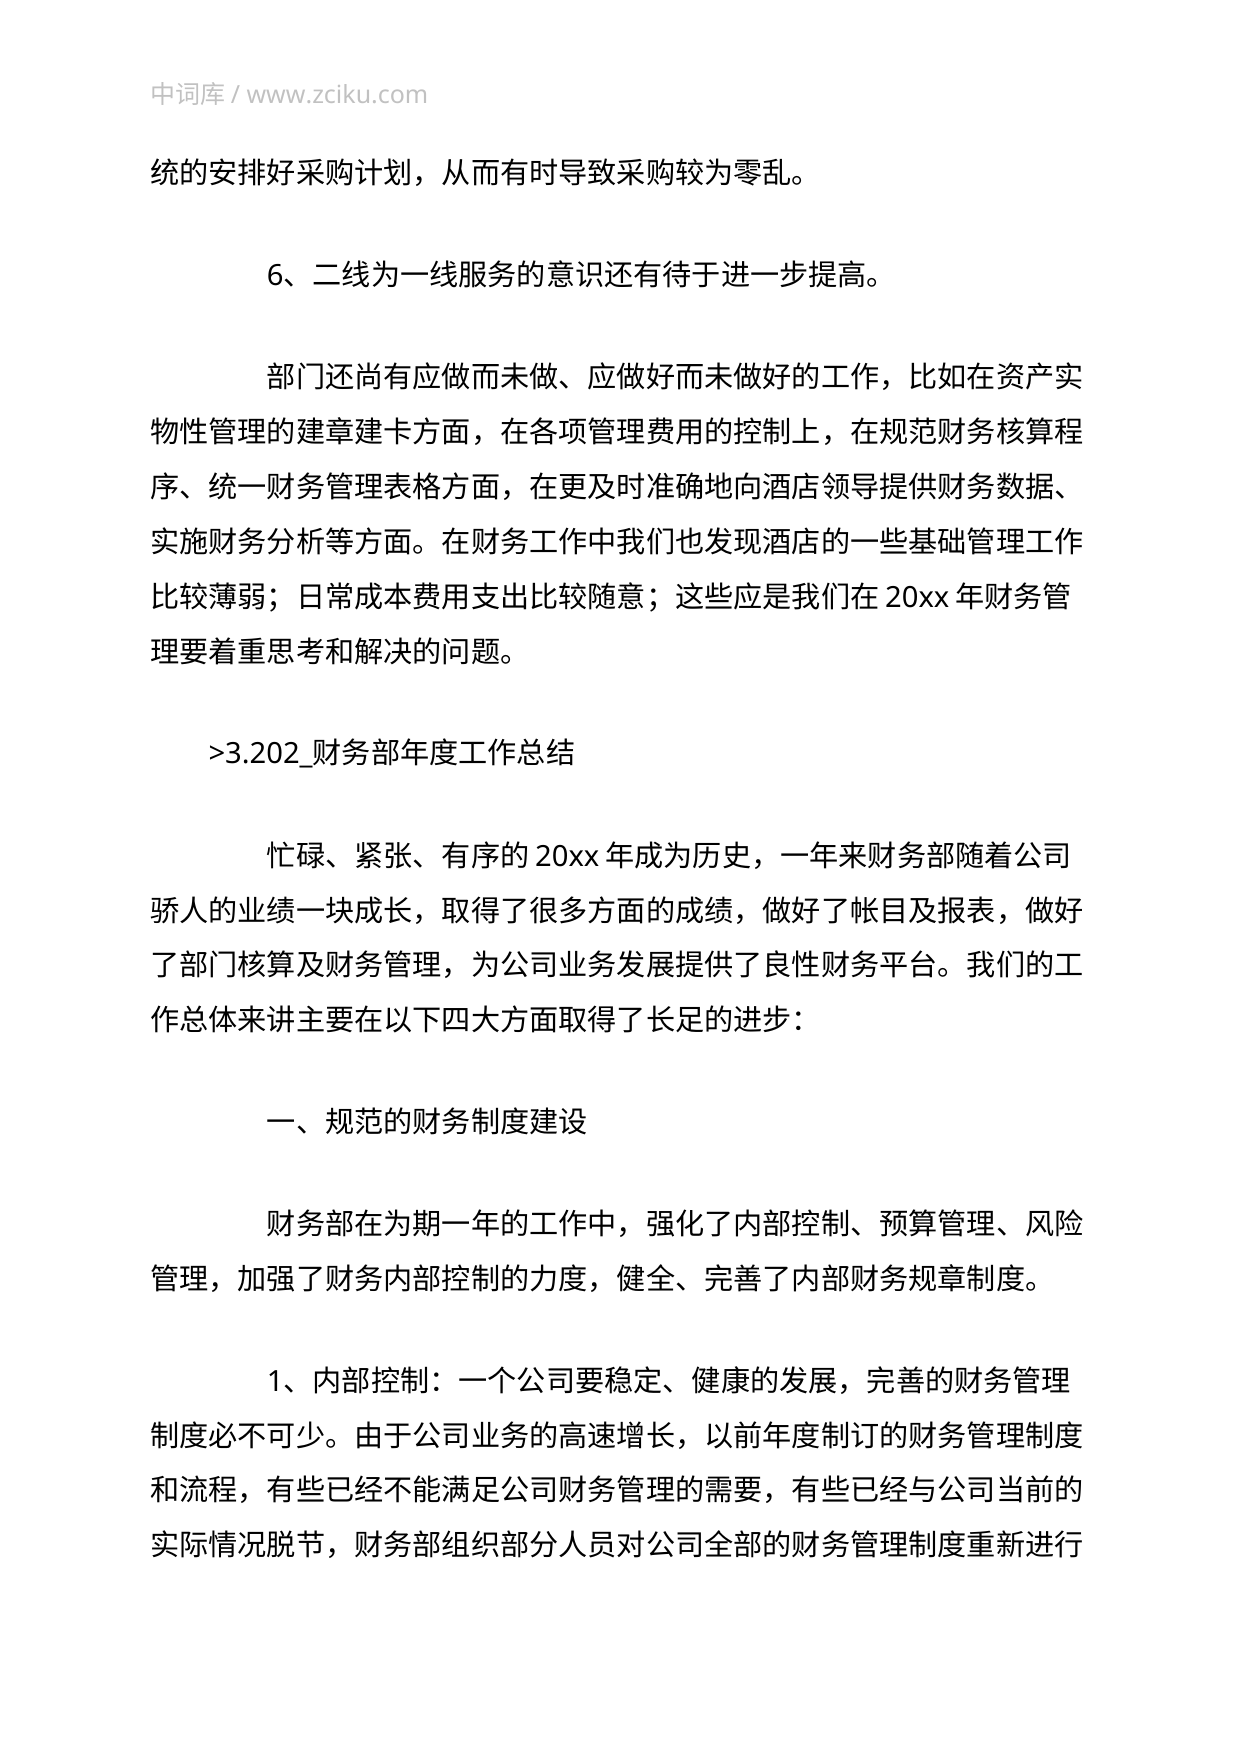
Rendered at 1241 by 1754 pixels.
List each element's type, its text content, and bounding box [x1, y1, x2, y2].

text 忙碌、紧张、有序的20xx年成为历史，一年来财务部随着公司骄人的业绩一块成长，取得了很多方面的成绩，做好了帐目及报表，做好了部门核算及财务管理，为公司业务发展提供了良性财务平台。我们的工作总体来讲主要在以下四大方面取得了长足的进步： [150, 832, 1090, 1039]
text 一、规范的财务制度建设 [150, 1099, 1090, 1141]
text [150, 1357, 1090, 1564]
text 部门还尚有应做而未做、应做好而未做好的工作，比如在资产实物性管理的建章建卡方面，在各项管理费用的控制上，在规范财务核算程序、统一财务管理表格方面，在更及时准确地向酒店领导提供财务数据、实施财务分析等方面。在财务工作中我们也发现酒店的一些基础管理工作比较薄弱；日常成本费用支出比较随意；这些应是我们在20xx年财务管理要着重思考和解决的问题。 [150, 354, 1090, 671]
text 财务部在为期一年的工作中，强化了内部控制、预算管理、风险管理，加强了财务内部控制的力度，健全、完善了内部财务规章制度。 [150, 1200, 1090, 1298]
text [150, 150, 1090, 192]
text 6、二线为一线服务的意识还有待于进一步提高。 [150, 252, 1090, 294]
text >3.202_财务部年度工作总结 [150, 730, 1090, 772]
